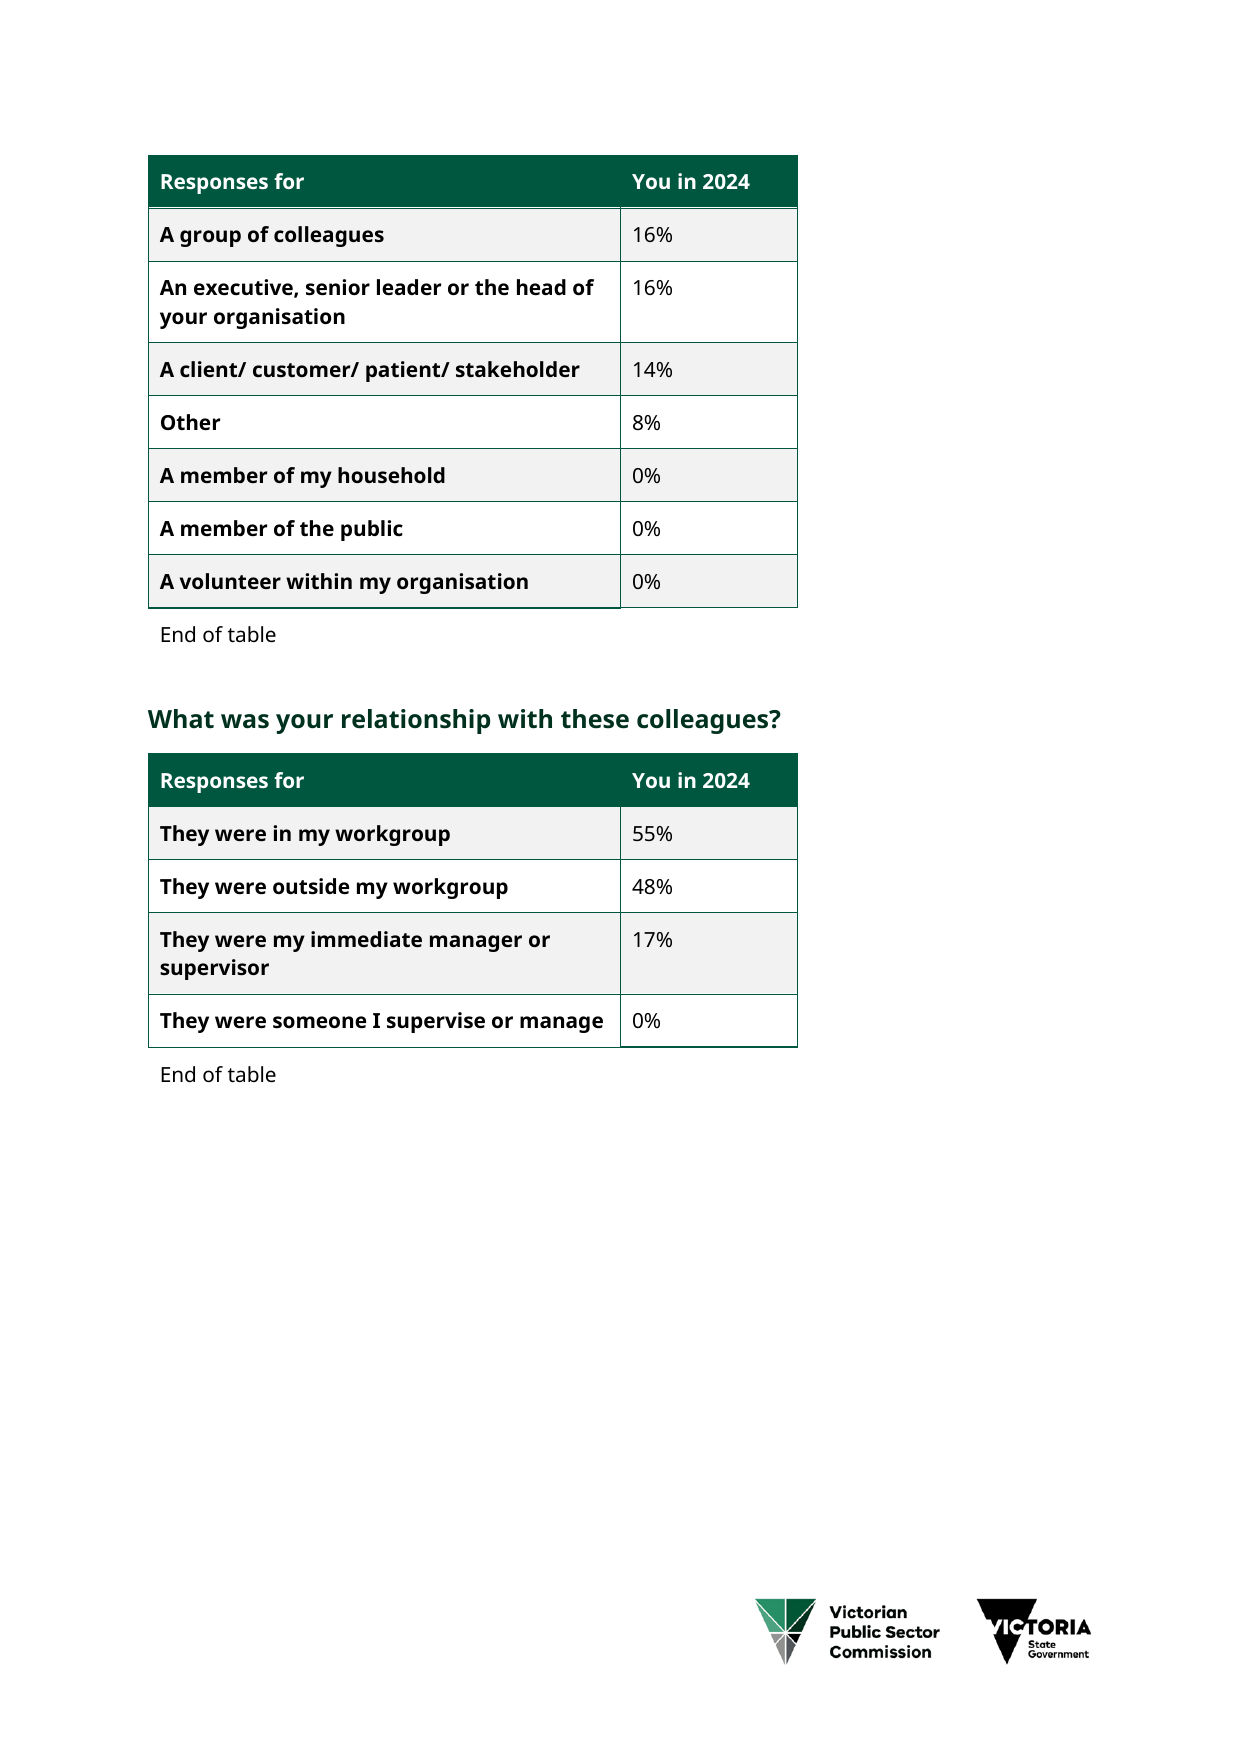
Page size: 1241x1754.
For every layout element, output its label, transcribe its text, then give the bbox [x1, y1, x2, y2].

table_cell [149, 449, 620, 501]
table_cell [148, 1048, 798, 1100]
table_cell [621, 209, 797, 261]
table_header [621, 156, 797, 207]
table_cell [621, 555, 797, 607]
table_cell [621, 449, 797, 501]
subtitle What was your relationship with these colleagues? [148, 701, 1092, 735]
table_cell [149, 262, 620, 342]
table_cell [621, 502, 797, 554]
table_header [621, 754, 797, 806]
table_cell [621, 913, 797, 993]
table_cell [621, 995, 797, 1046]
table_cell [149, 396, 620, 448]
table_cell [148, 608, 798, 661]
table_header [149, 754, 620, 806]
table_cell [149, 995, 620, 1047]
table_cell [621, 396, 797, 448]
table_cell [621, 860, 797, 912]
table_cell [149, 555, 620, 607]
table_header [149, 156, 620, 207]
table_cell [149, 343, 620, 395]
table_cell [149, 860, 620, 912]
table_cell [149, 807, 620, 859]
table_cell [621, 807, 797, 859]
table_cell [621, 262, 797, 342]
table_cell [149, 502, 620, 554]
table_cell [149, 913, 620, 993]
picture [754, 1598, 1093, 1666]
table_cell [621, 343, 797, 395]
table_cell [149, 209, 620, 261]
